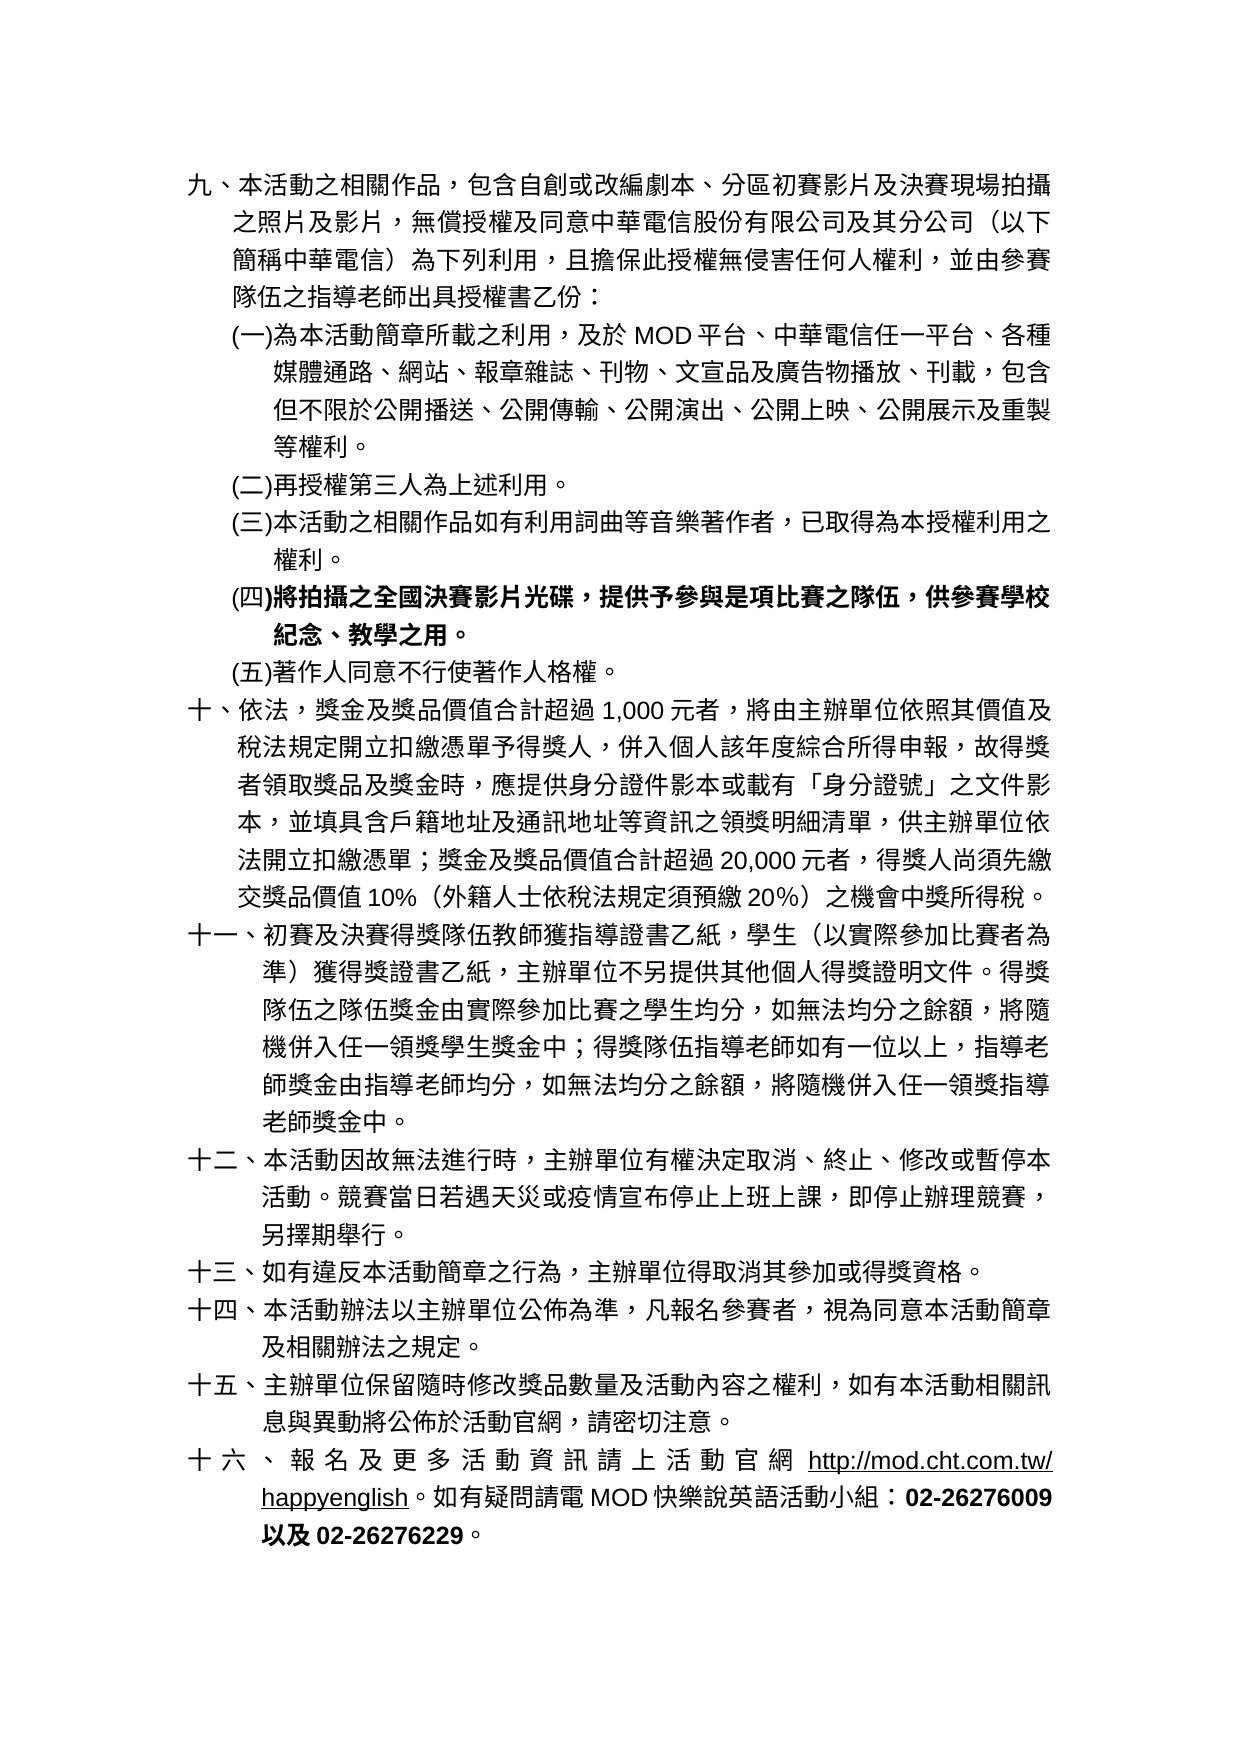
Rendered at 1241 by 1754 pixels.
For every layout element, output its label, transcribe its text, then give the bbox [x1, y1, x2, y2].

list 十四、本活動辦法以主辦單位公佈為準，凡報名參賽者，視為同意本活動簡章及相關辦法之規定。 [187, 1289, 1053, 1364]
list (四)將拍攝之全國決賽影片光碟，提供予參與是項比賽之隊伍，供參賽學校紀念、教學之用。 [231, 577, 1053, 652]
list (二)再授權第三人為上述利用。 [231, 464, 1053, 502]
list 十三、如有違反本活動簡章之行為，主辦單位得取消其參加或得獎資格。 [187, 1252, 1053, 1289]
list 九、本活動之相關作品，包含自創或改編劇本、分區初賽影片及決賽現場拍攝之照片及影片，無償授權及同意中華電信股份有限公司及其分公司（以下簡稱中華電信）為下列利用，且擔保此授權無侵害任何人權利，並由參賽隊伍之指導老師出具授權書乙份： [187, 164, 1053, 314]
list (三)本活動之相關作品如有利用詞曲等音樂著作者，已取得為本授權利用之權利。 [231, 502, 1053, 577]
list 十一、初賽及決賽得獎隊伍教師獲指導證書乙紙，學生（以實際參加比賽者為準）獲得獎證書乙紙，主辦單位不另提供其他個人得獎證明文件。得獎隊伍之隊伍獎金由實際參加比賽之學生均分，如無法均分之餘額，將隨機併入任一領獎學生獎金中；得獎隊伍指導老師如有一位以上，指導老師獎金由指導老師均分，如無法均分之餘額，將隨機併入任一領獎指導老師獎金中。 [187, 914, 1053, 1139]
list 十二、本活動因故無法進行時，主辦單位有權決定取消、終止、修改或暫停本活動。競賽當日若遇天災或疫情宣布停止上班上課，即停止辦理競賽，另擇期舉行。 [187, 1139, 1053, 1252]
list (五)著作人同意不行使著作人格權。 [231, 652, 1053, 689]
list 十五、主辦單位保留隨時修改獎品數量及活動內容之權利，如有本活動相關訊息與異動將公佈於活動官網，請密切注意。 [187, 1364, 1053, 1439]
list 十六、報名及更多活動資訊請上活動官網http://mod.cht.com.tw/happyenglish。如有疑問請電MOD快樂說英語活動小組：02-26276009以及02-26276229。 [187, 1439, 1053, 1552]
list (一)為本活動簡章所載之利用，及於MOD平台、中華電信任一平台、各種媒體通路、網站、報章雜誌、刊物、文宣品及廣告物播放、刊載，包含但不限於公開播送、公開傳輸、公開演出、公開上映、公開展示及重製等權利。 [231, 314, 1053, 464]
list 十、依法，獎金及獎品價值合計超過1,000元者，將由主辦單位依照其價值及稅法規定開立扣繳憑單予得獎人，併入個人該年度綜合所得申報，故得獎者領取獎品及獎金時，應提供身分證件影本或載有「身分證號」之文件影本，並填具含戶籍地址及通訊地址等資訊之領獎明細清單，供主辦單位依法開立扣繳憑單；獎金及獎品價值合計超過20,000元者，得獎人尚須先繳交獎品價值10%（外籍人士依稅法規定須預繳20％）之機會中獎所得稅。 [187, 689, 1053, 914]
